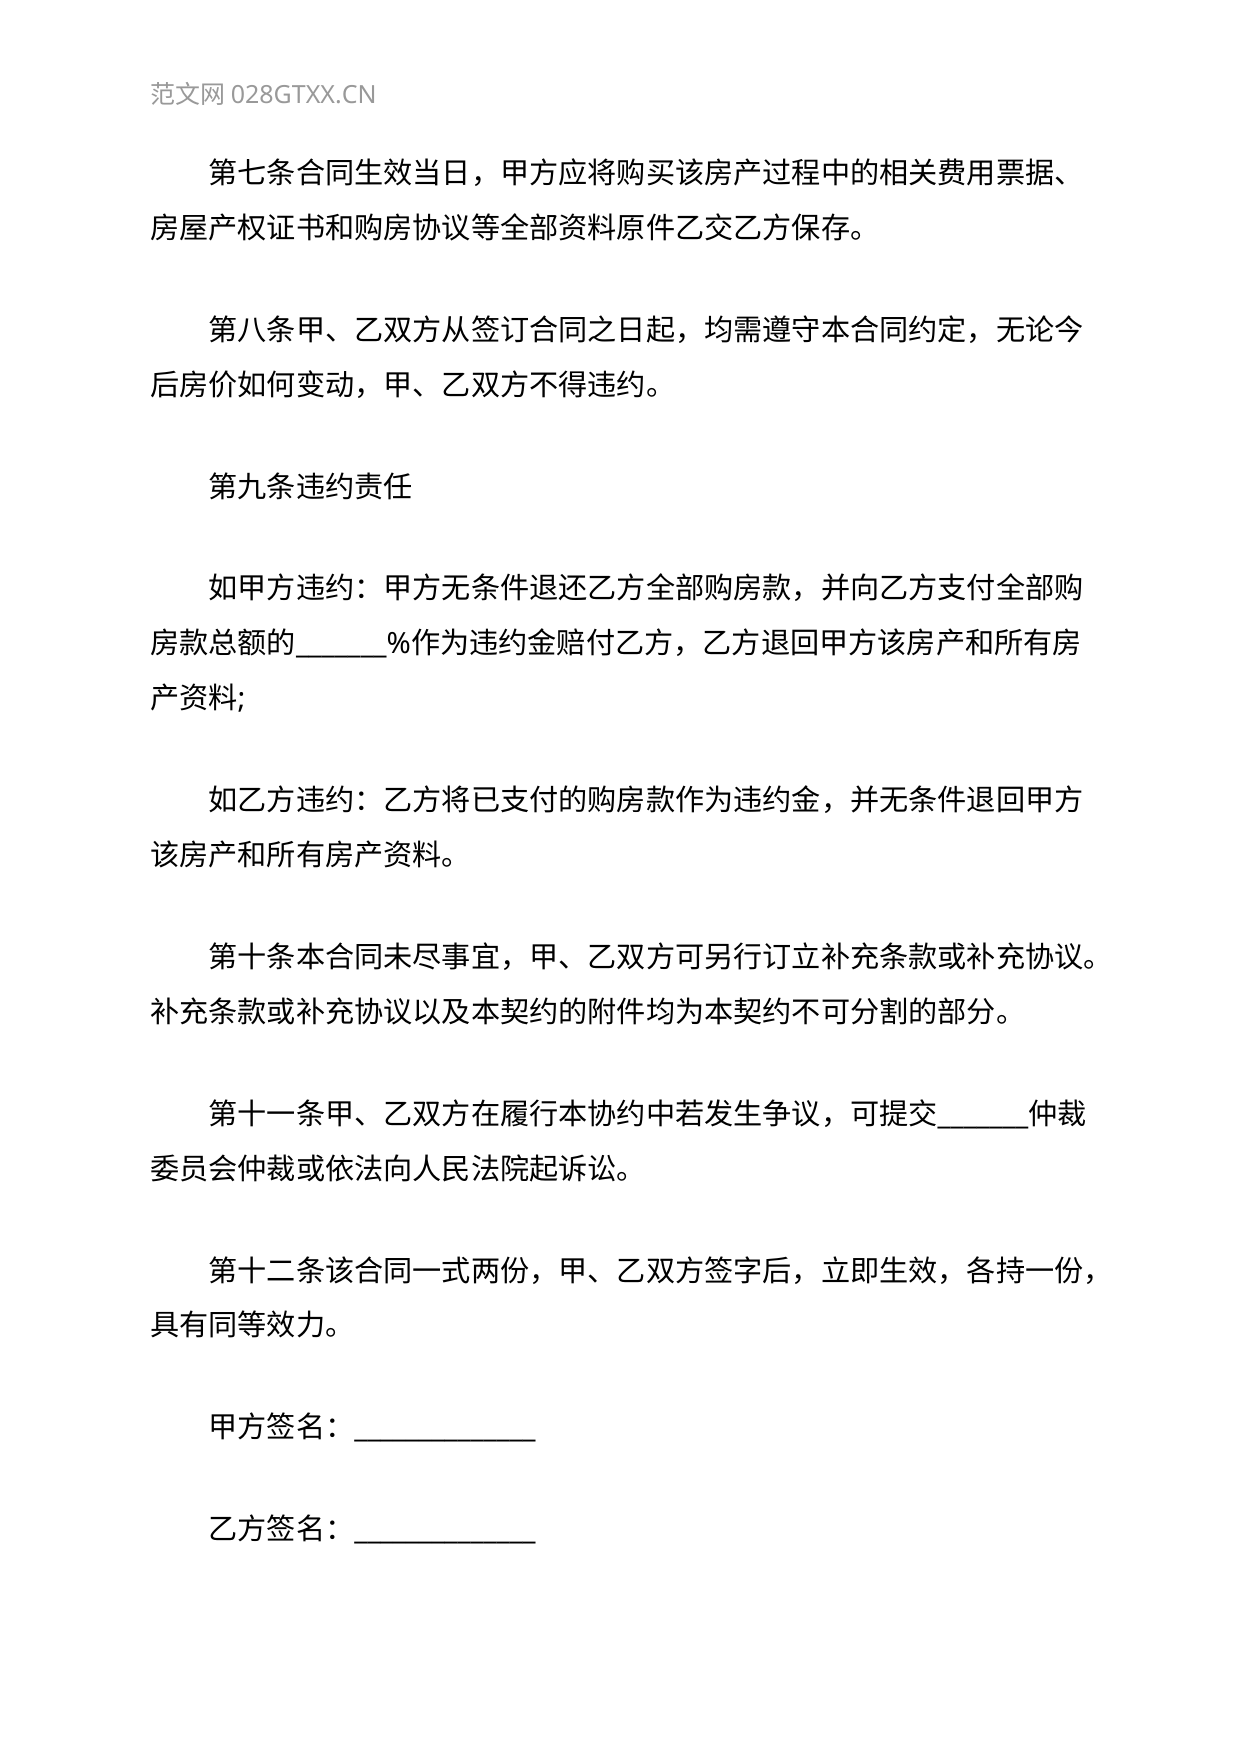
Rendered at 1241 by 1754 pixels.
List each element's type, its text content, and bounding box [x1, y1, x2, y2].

text 第十条本合同未尽事宜，甲、乙双方可另行订立补充条款或补充协议。补充条款或补充协议以及本契约的附件均为本契约不可分割的部分。 [150, 934, 1090, 1031]
text 第七条合同生效当日，甲方应将购买该房产过程中的相关费用票据、房屋产权证书和购房协议等全部资料原件乙交乙方保存。 [150, 150, 1090, 247]
text 第八条甲、乙双方从签订合同之日起，均需遵守本合同约定，无论今后房价如何变动，甲、乙双方不得违约。 [150, 307, 1090, 404]
text 乙方签名：______________ [150, 1506, 1090, 1548]
text 第十一条甲、乙双方在履行本协约中若发生争议，可提交_______仲裁委员会仲裁或依法向人民法院起诉讼。 [150, 1090, 1090, 1188]
text 甲方签名：______________ [150, 1404, 1090, 1446]
text 如乙方违约：乙方将已支付的购房款作为违约金，并无条件退回甲方该房产和所有房产资料。 [150, 777, 1090, 874]
text 第九条违约责任 [150, 463, 1090, 506]
text 如甲方违约：甲方无条件退还乙方全部购房款，并向乙方支付全部购房款总额的_______%作为违约金赔付乙方，乙方退回甲方该房产和所有房产资料; [150, 565, 1090, 717]
text 第十二条该合同一式两份，甲、乙双方签字后，立即生效，各持一份，具有同等效力。 [150, 1247, 1090, 1344]
